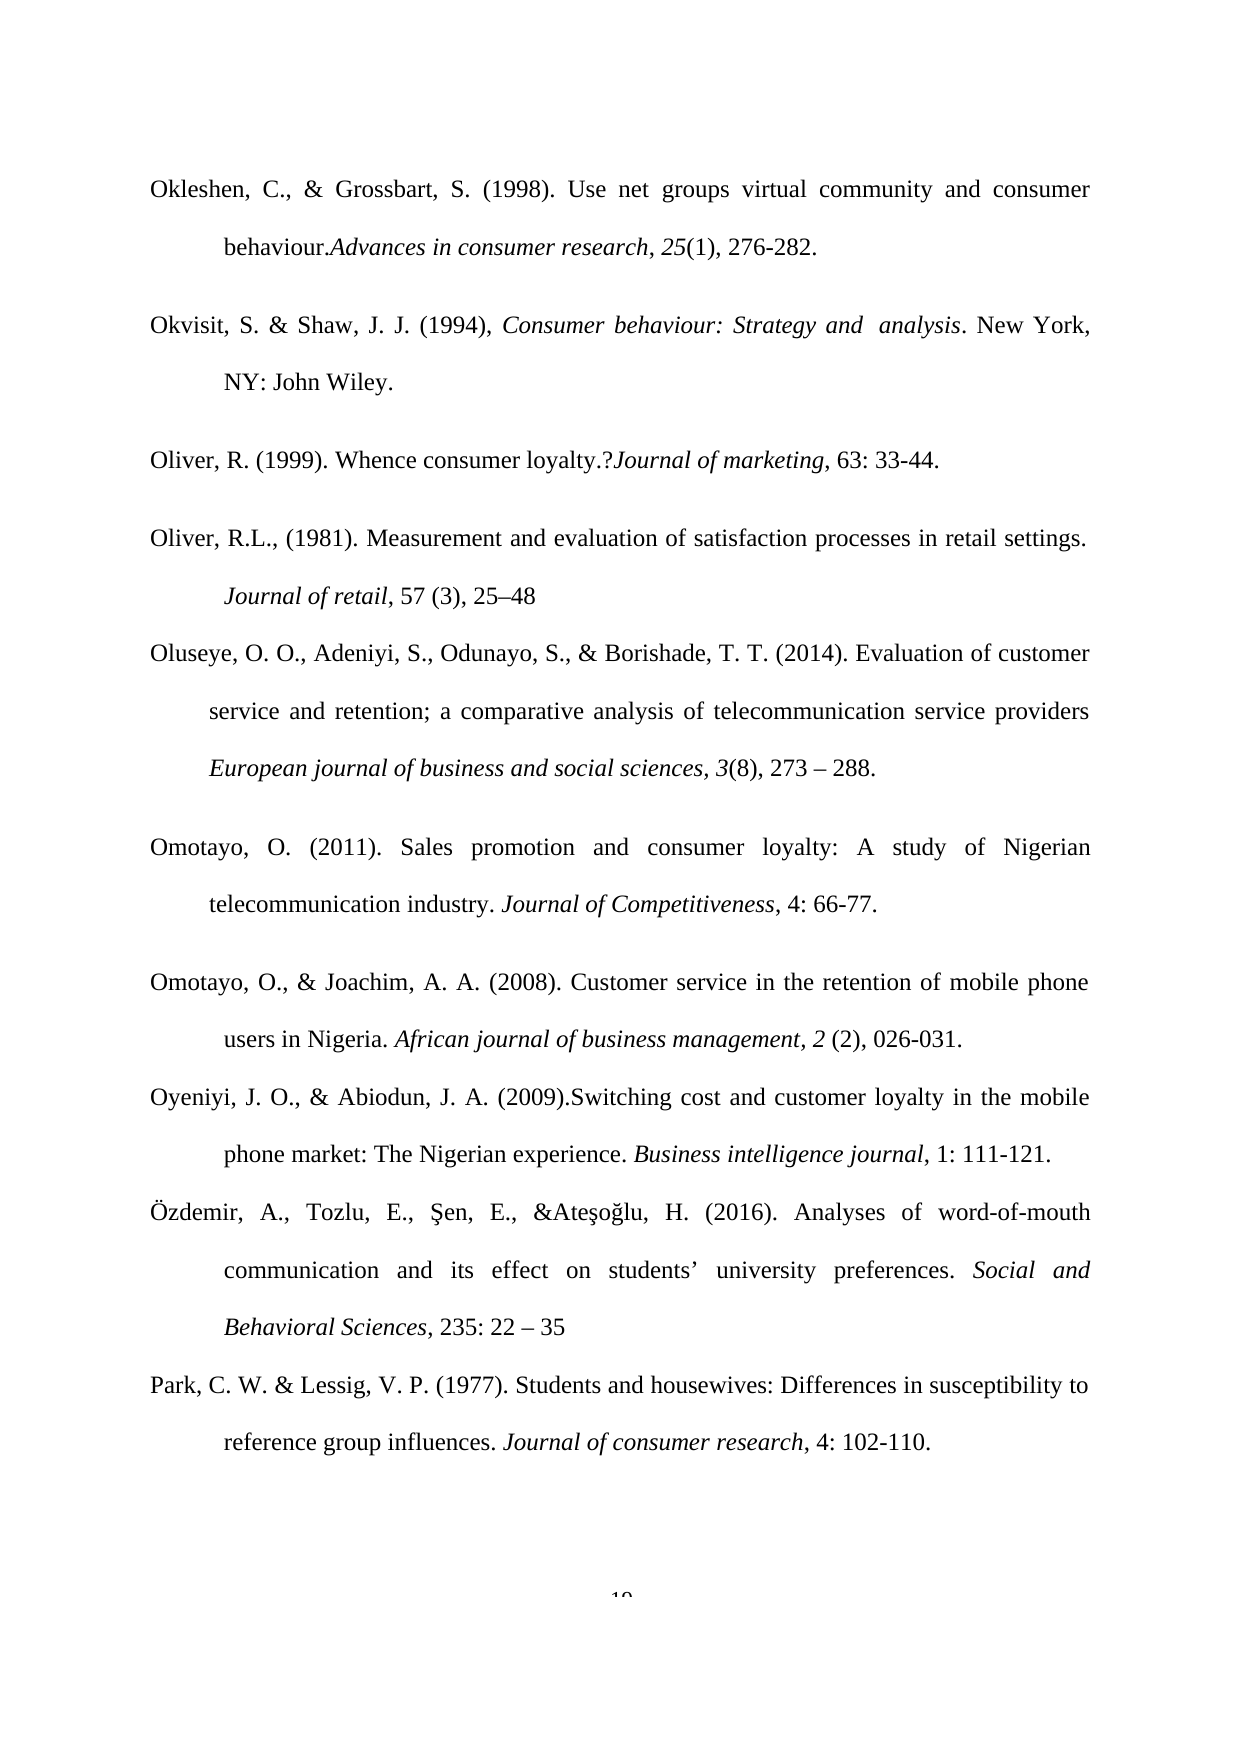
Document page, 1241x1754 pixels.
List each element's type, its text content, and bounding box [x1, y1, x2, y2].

text Journal of retail, 57 (3), 25–48 [224, 581, 1226, 610]
text Oluseye, O. O., Adeniyi, S., Odunayo, S., & Borishade, T. T. (2014). Evaluation of customer service and retention; a comparative analysis of telecommunication service providers European journal of business and social sciences, 3(8), 273 – 288. [150, 638, 1090, 782]
text Özdemir, A., Tozlu, E., Şen, E., &Ateşoğlu, H. (2016). Analyses of word-of-mouth communication and its effect on students’ university preferences. Social and Behavioral Sciences, 235: 22 – 35 [150, 1197, 1091, 1341]
text Oliver, R.L., (1981). Measurement and evaluation of satisfaction processes in retail settings. [150, 523, 1226, 552]
text Okleshen, C., & Grossbart, S. (1998). Use net groups virtual community and consumer behaviour.Advances in consumer research, 25(1), 276-282. [150, 174, 1091, 261]
text Oyeniyi, J. O., & Abiodun, J. A. (2009).Switching cost and customer loyalty in the mobile phone market: The Nigerian experience. Business intelligence journal, 1: 111-121. [150, 1082, 1091, 1168]
text Omotayo, O., & Joachim, A. A. (2008). Customer service in the retention of mobile phone users in Nigeria. African journal of business management, 2 (2), 026-031. [150, 967, 1091, 1053]
text Park, C. W. & Lessig, V. P. (1977). Students and housewives: Differences in susceptibility to reference group influences. Journal of consumer research, 4: 102-110. [150, 1370, 1090, 1456]
text Okvisit, S. & Shaw, J. J. (1994), Consumer behaviour: Strategy and analysis. New York, NY: John Wiley. [150, 310, 1091, 396]
text Omotayo, O. (2011). Sales promotion and consumer loyalty: A study of Nigerian telecommunication industry. Journal of Competitiveness, 4: 66-77. [150, 832, 1091, 918]
text Oliver, R. (1999). Whence consumer loyalty.?Journal of marketing, 63: 33-44. [150, 445, 1226, 474]
